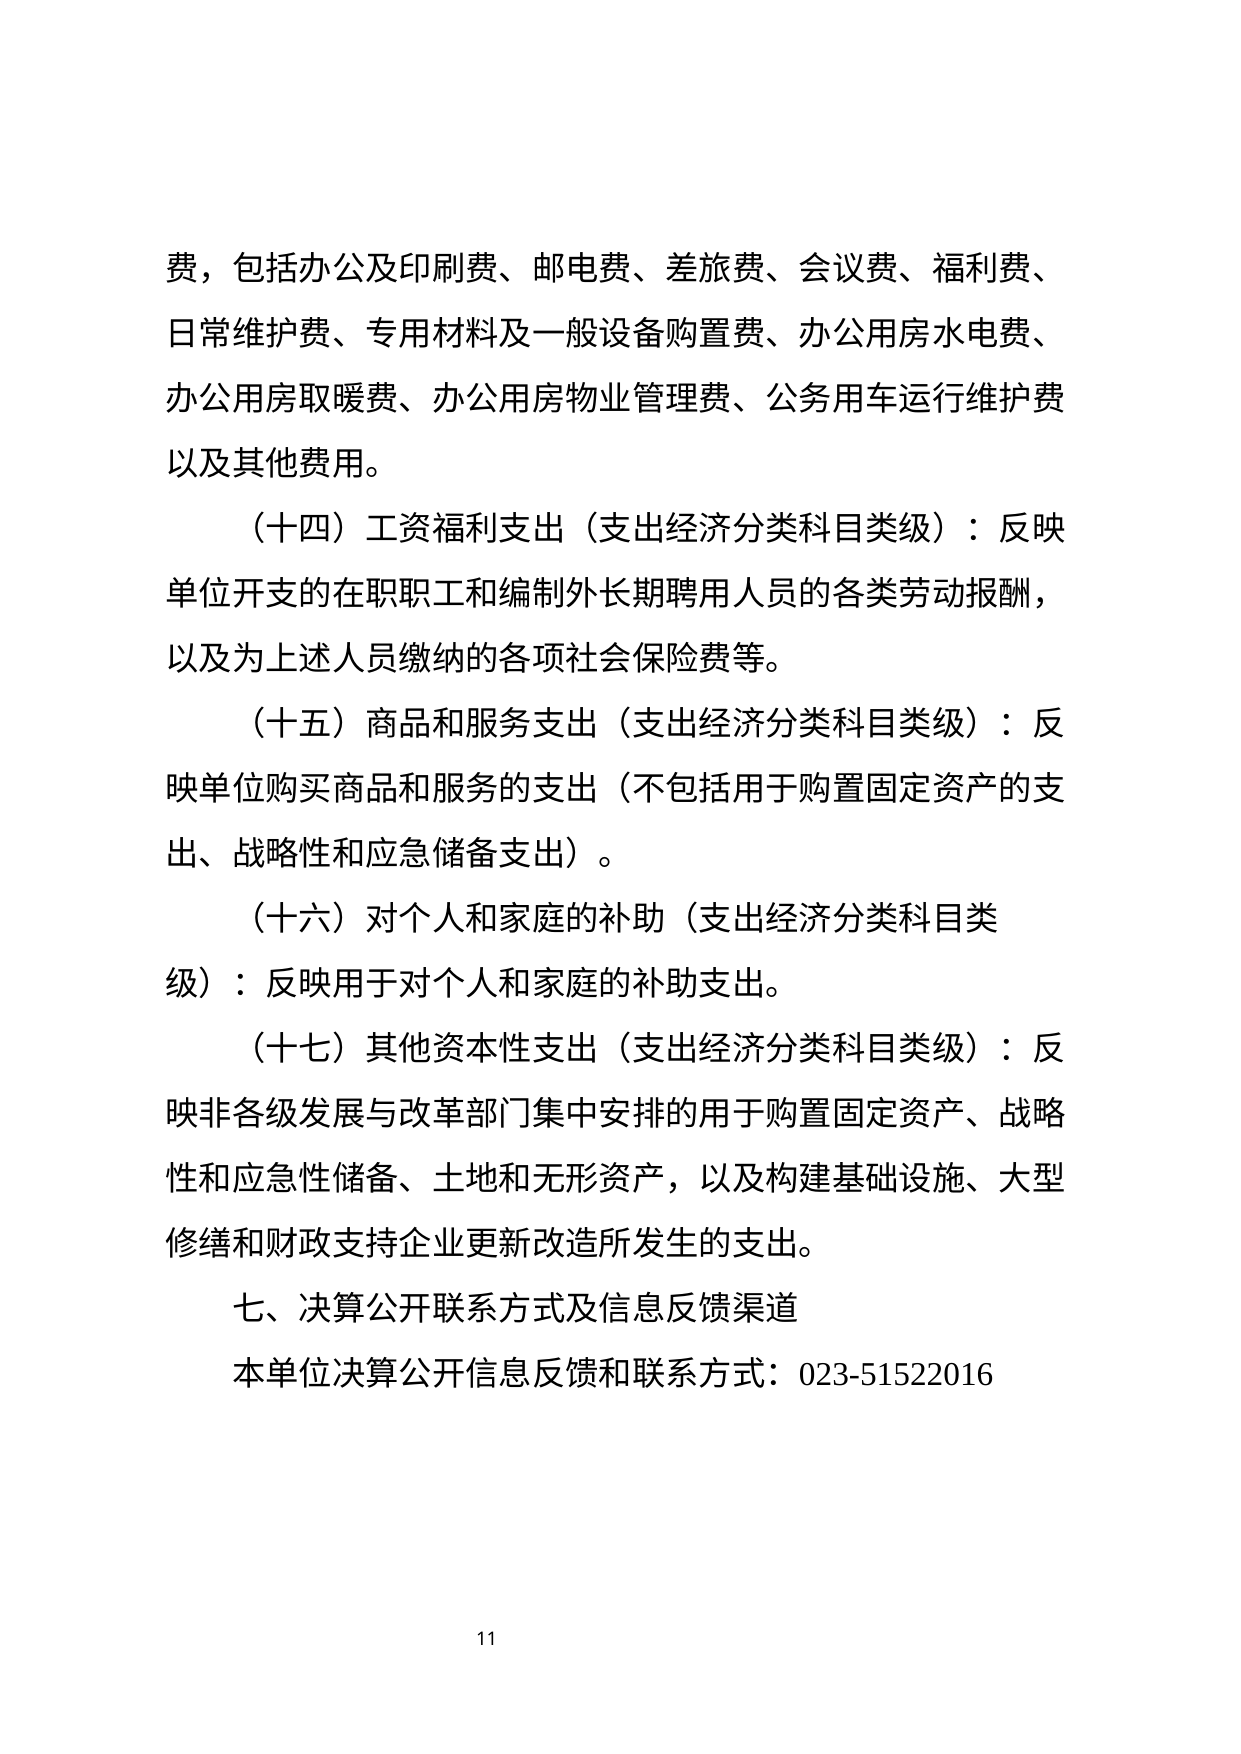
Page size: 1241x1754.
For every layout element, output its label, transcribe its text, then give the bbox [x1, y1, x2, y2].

text （十五）商品和服务支出（支出经济分类科目类级）：反映单位购买商品和服务的支出（不包括用于购置固定资产的支出、战略性和应急储备支出）。 [165, 688, 1087, 883]
text （十六）对个人和家庭的补助（支出经济分类科目类级）：反映用于对个人和家庭的补助支出。 [165, 883, 1087, 1013]
text （十四）工资福利支出（支出经济分类科目类级）：反映单位开支的在职职工和编制外长期聘用人员的各类劳动报酬，以及为上述人员缴纳的各项社会保险费等。 [165, 493, 1087, 688]
text （十七）其他资本性支出（支出经济分类科目类级）：反映非各级发展与改革部门集中安排的用于购置固定资产、战略性和应急性储备、土地和无形资产，以及构建基础设施、大型修缮和财政支持企业更新改造所发生的支出。 [165, 1013, 1087, 1273]
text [165, 233, 1087, 493]
text 本单位决算公开信息反馈和联系方式：023-51522016 [165, 1338, 1087, 1403]
text 七、决算公开联系方式及信息反馈渠道 [165, 1273, 1087, 1338]
